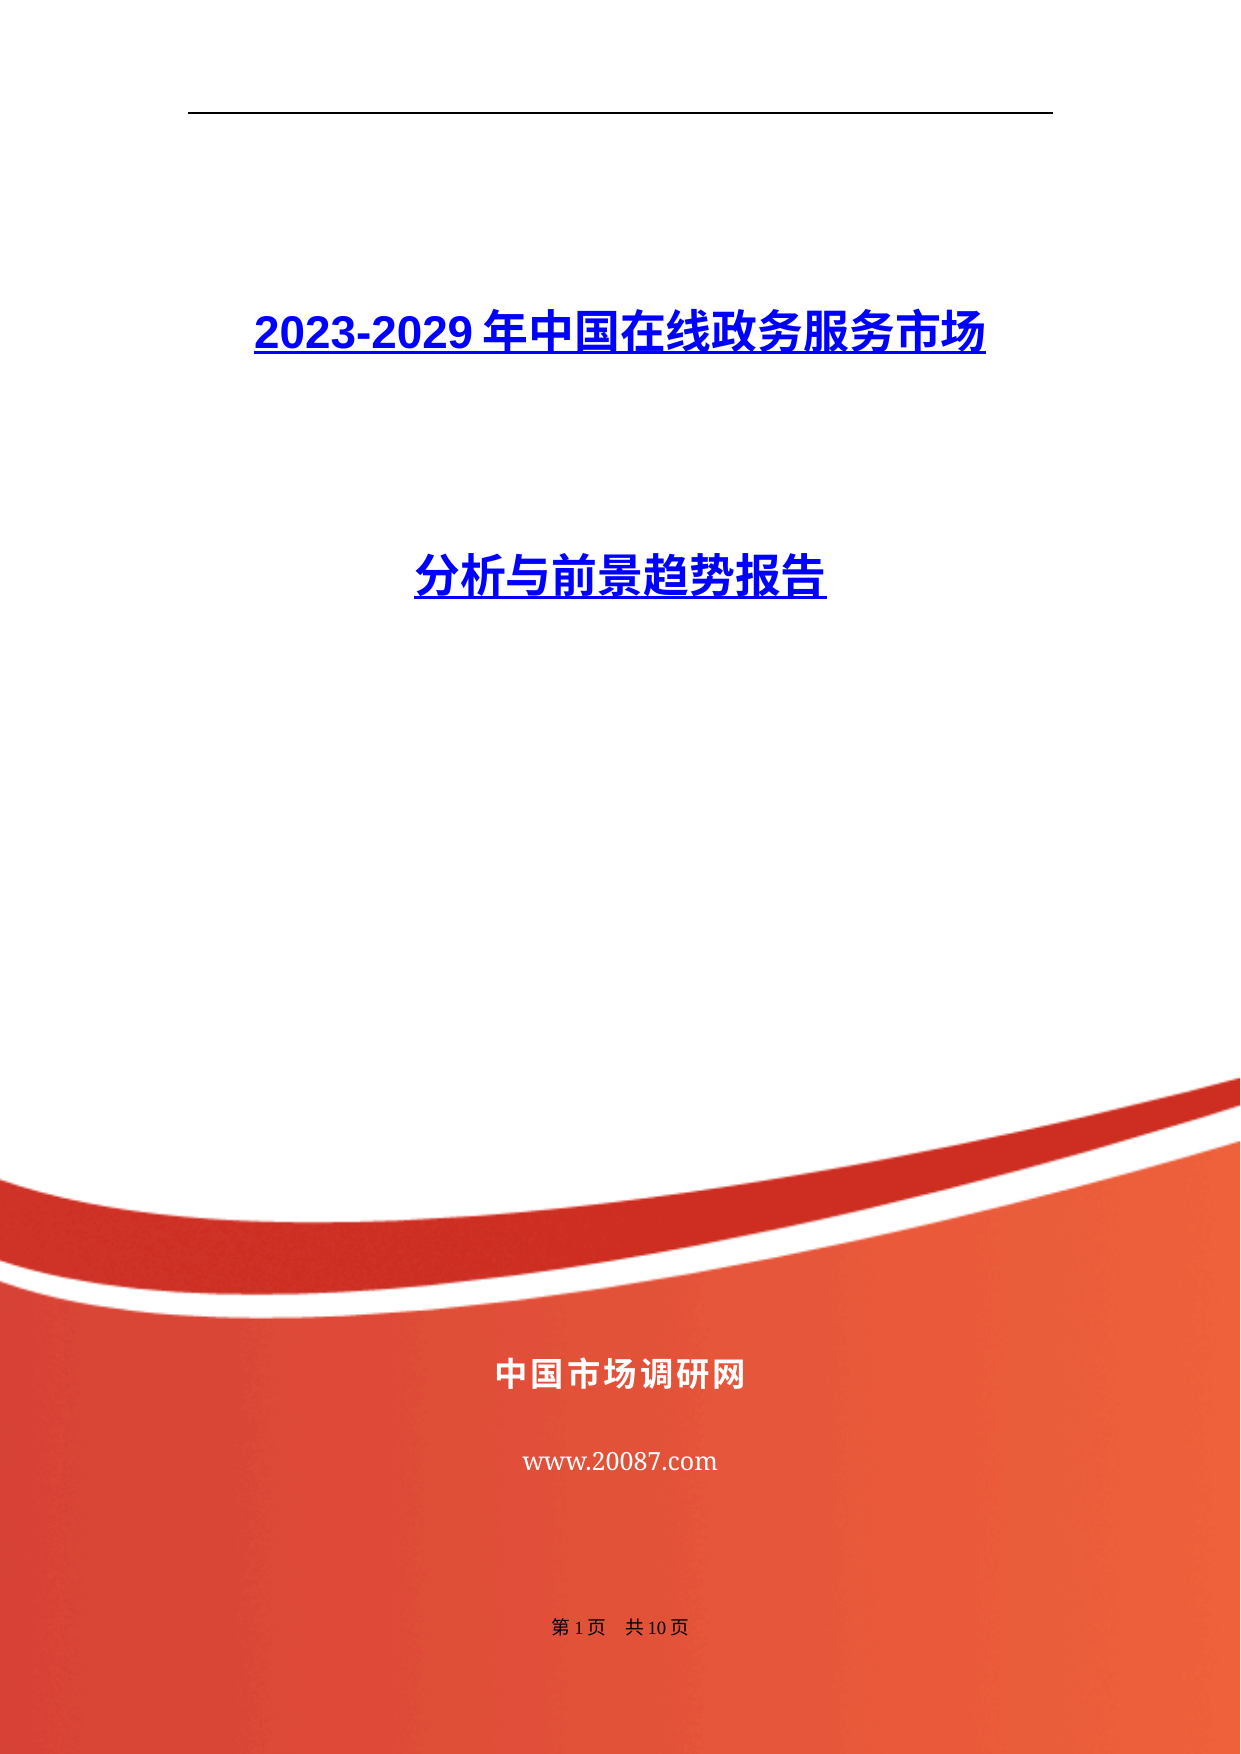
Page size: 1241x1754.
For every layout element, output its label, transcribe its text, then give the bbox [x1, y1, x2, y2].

subtitle 中国市场调研网 [187, 1339, 1053, 1404]
table_header 2023-2029年中国在线政务服务市场分析与前景趋势报告 [188, 207, 1053, 773]
text www.20087.com [187, 1428, 1053, 1493]
picture [0, 1006, 1241, 1754]
